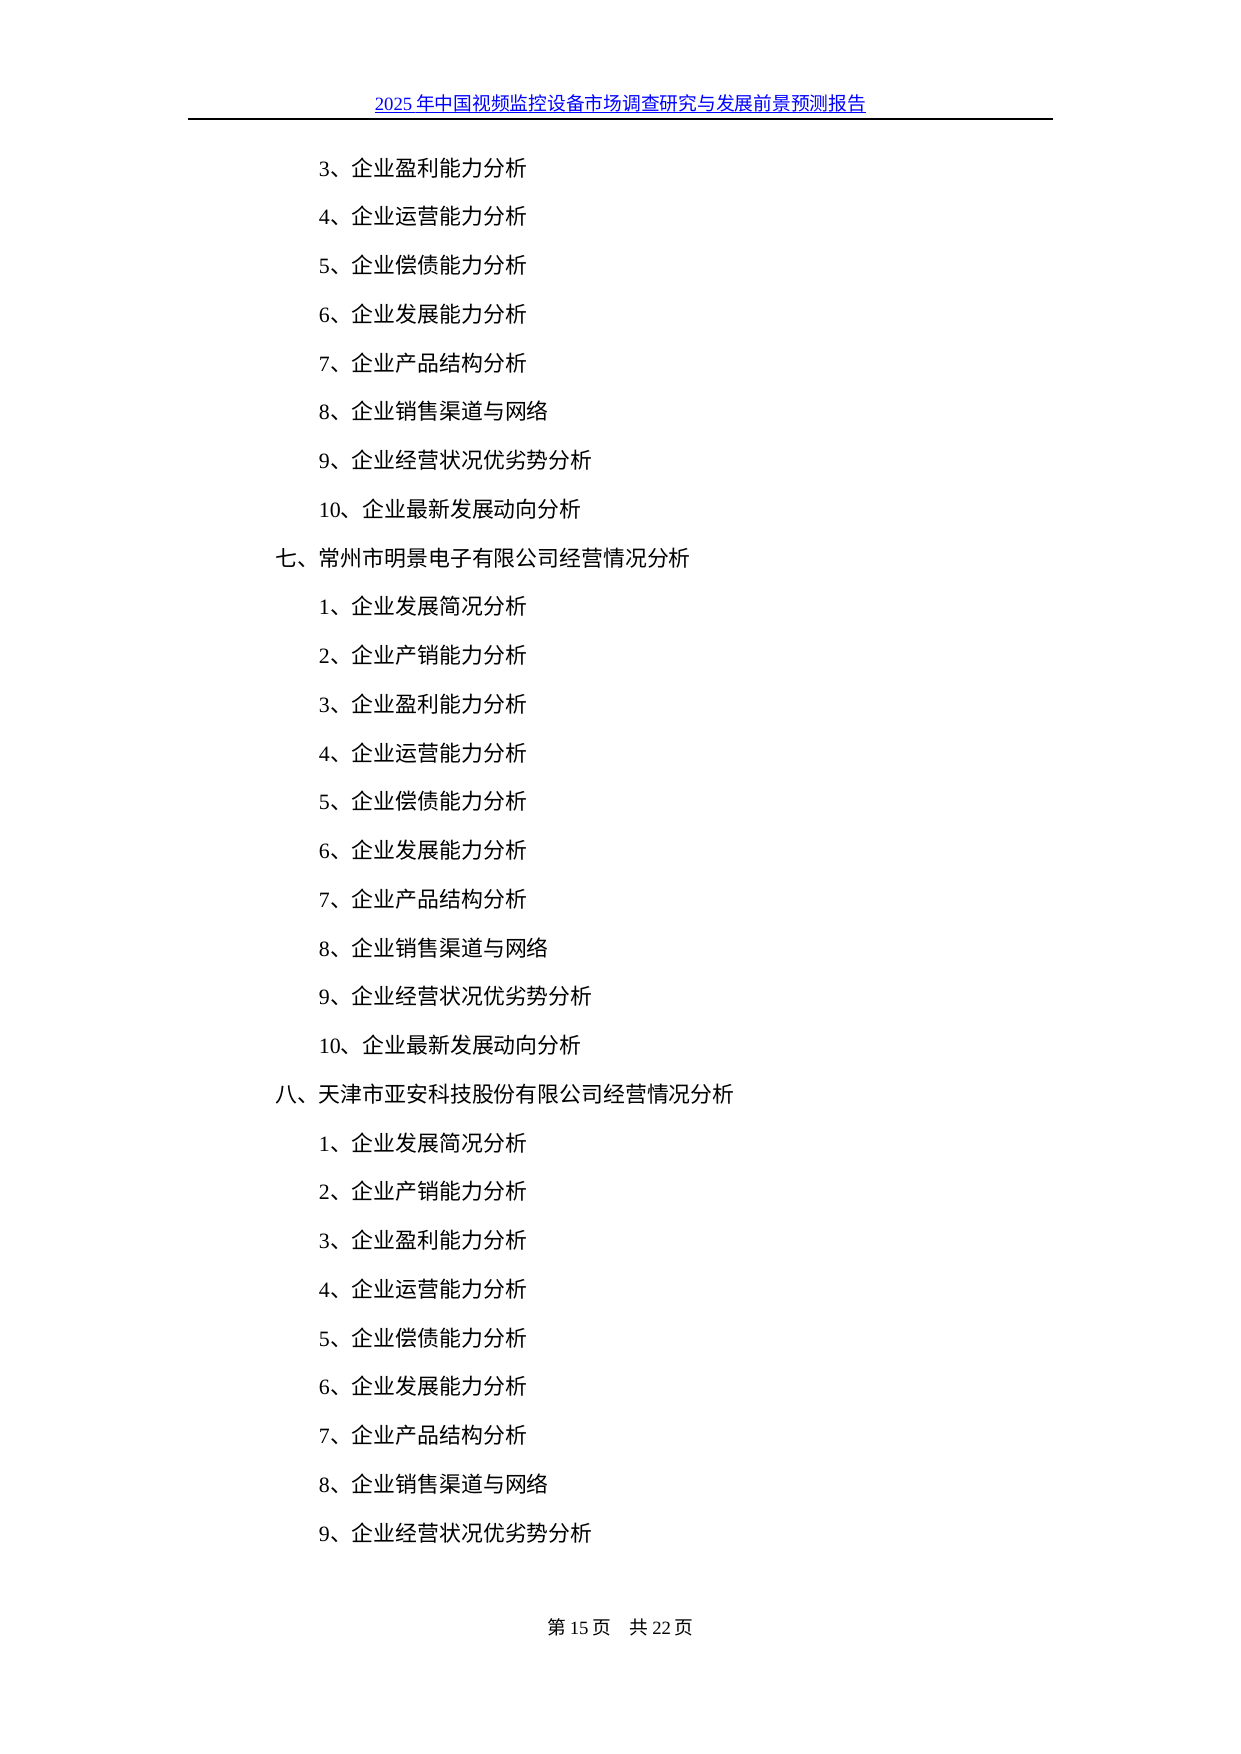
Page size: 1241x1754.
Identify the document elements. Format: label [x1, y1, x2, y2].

text [187, 150, 1053, 1548]
